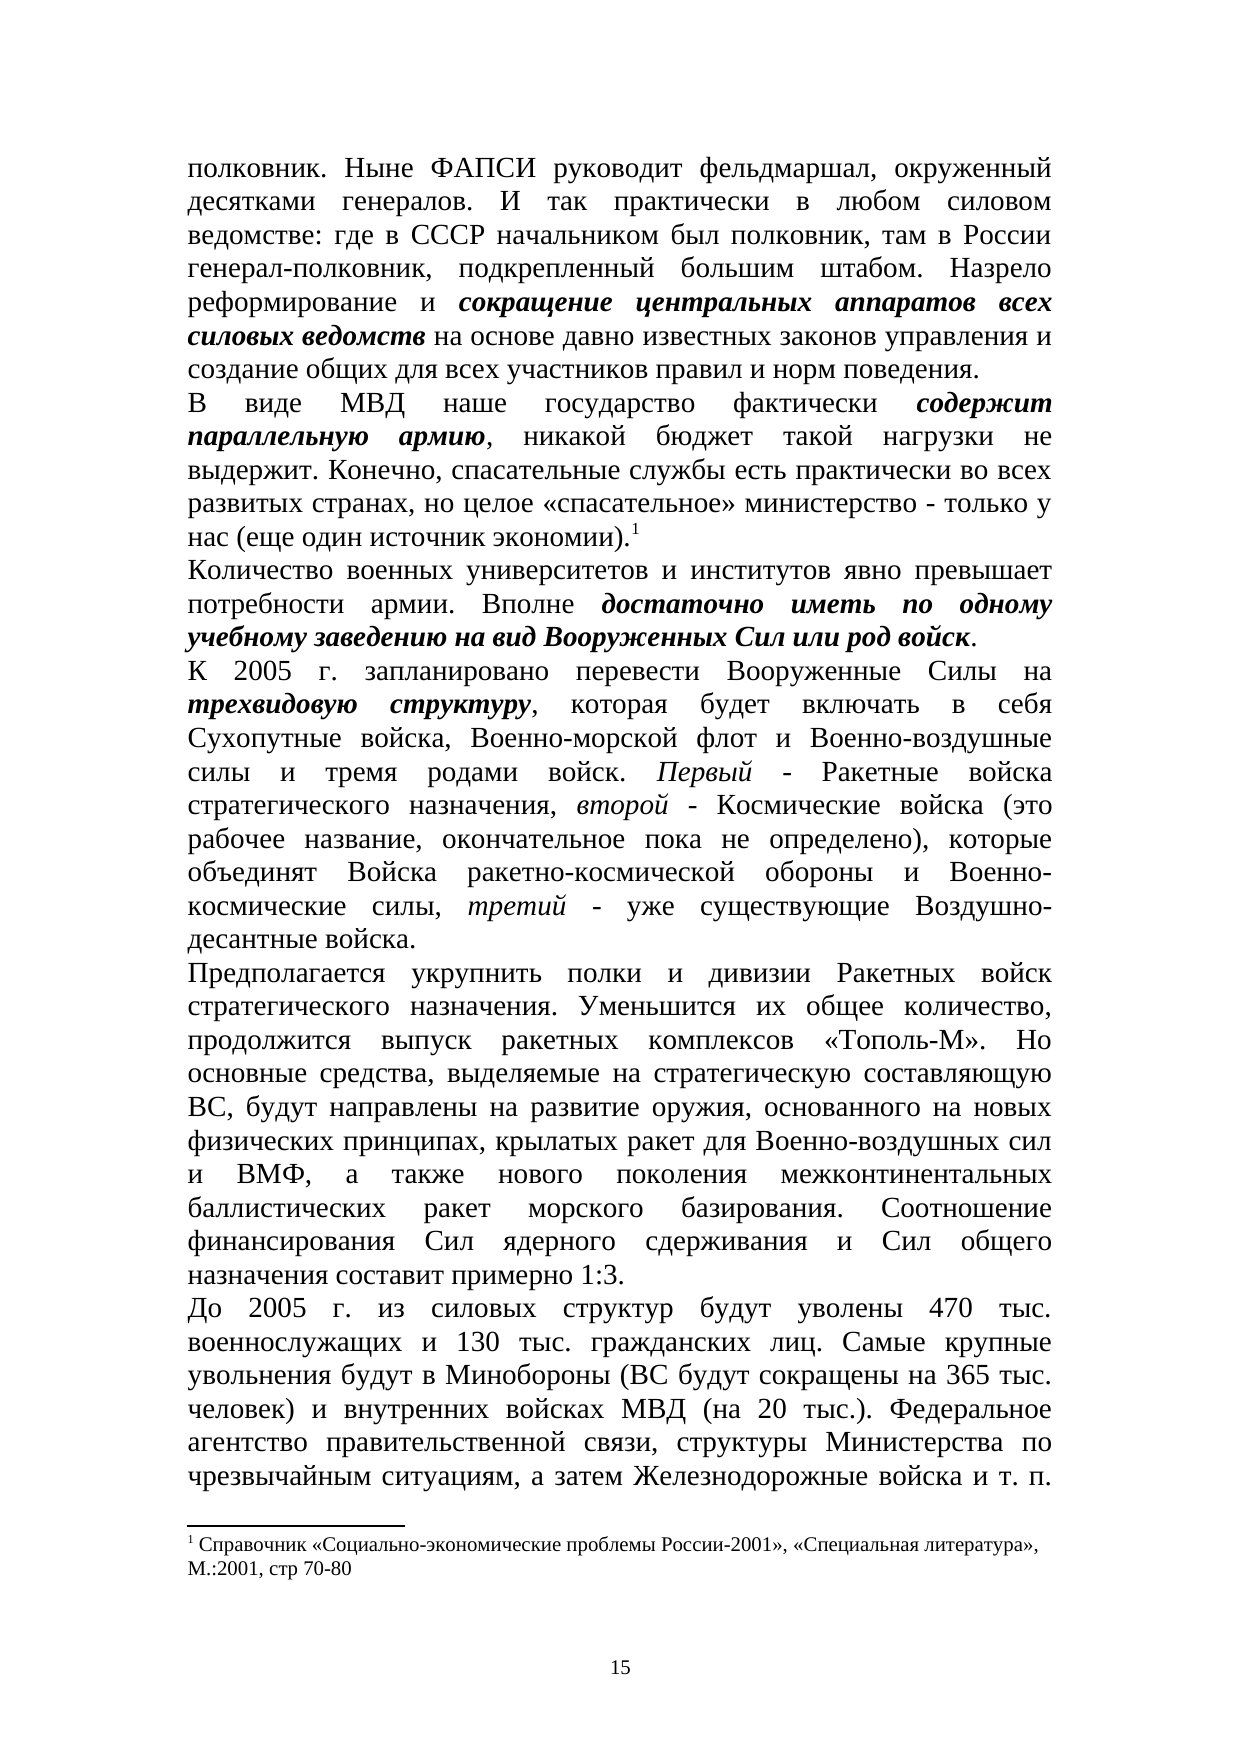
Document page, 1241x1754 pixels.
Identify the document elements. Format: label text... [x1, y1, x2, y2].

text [187, 1290, 1053, 1492]
text В виде МВД наше государство фактически содержит параллельную армию, никакой бюджет такой нагрузки не выдержит. Конечно, спасательные службы есть практически во всех развитых странах, но целое «спасательное» министерство - только у нас (еще один источник экономии). [187, 385, 1053, 552]
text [187, 150, 1053, 385]
text К 2005 г. запланировано перевести Вооруженные Силы на трехвидовую структуру, которая будет включать в себя Сухопутные войска, Военно-морской флот и Военно-воздушные силы и тремя родами войск. Первый - Ракетные войска стратегического назначения, второй - Космические войска (это рабочее название, окончательное пока не определено), которые объединят Войска ракетно-космической обороны и Военно-космические силы, третий - уже существующие Воздушно-десантные войска. [187, 653, 1053, 955]
text Количество военных университетов и институтов явно превышает потребности армии. Вполне достаточно иметь по одному учебному заведению на вид Вооруженных Сил или род войск. [187, 552, 1053, 653]
text Предполагается укрупнить полки и дивизии Ракетных войск стратегического назначения. Уменьшится их общее количество, продолжится выпуск ракетных комплексов «Тополь-М». Но основные средства, выделяемые на стратегическую составляющую ВС, будут направлены на развитие оружия, основанного на новых физических принципах, крылатых ракет для Военно-воздушных сил и ВМФ, а также нового поколения межконтинентальных баллистических ракет морского базирования. Соотношение финансирования Сил ядерного сдерживания и Сил общего назначения составит примерно 1:3. [187, 955, 1053, 1290]
